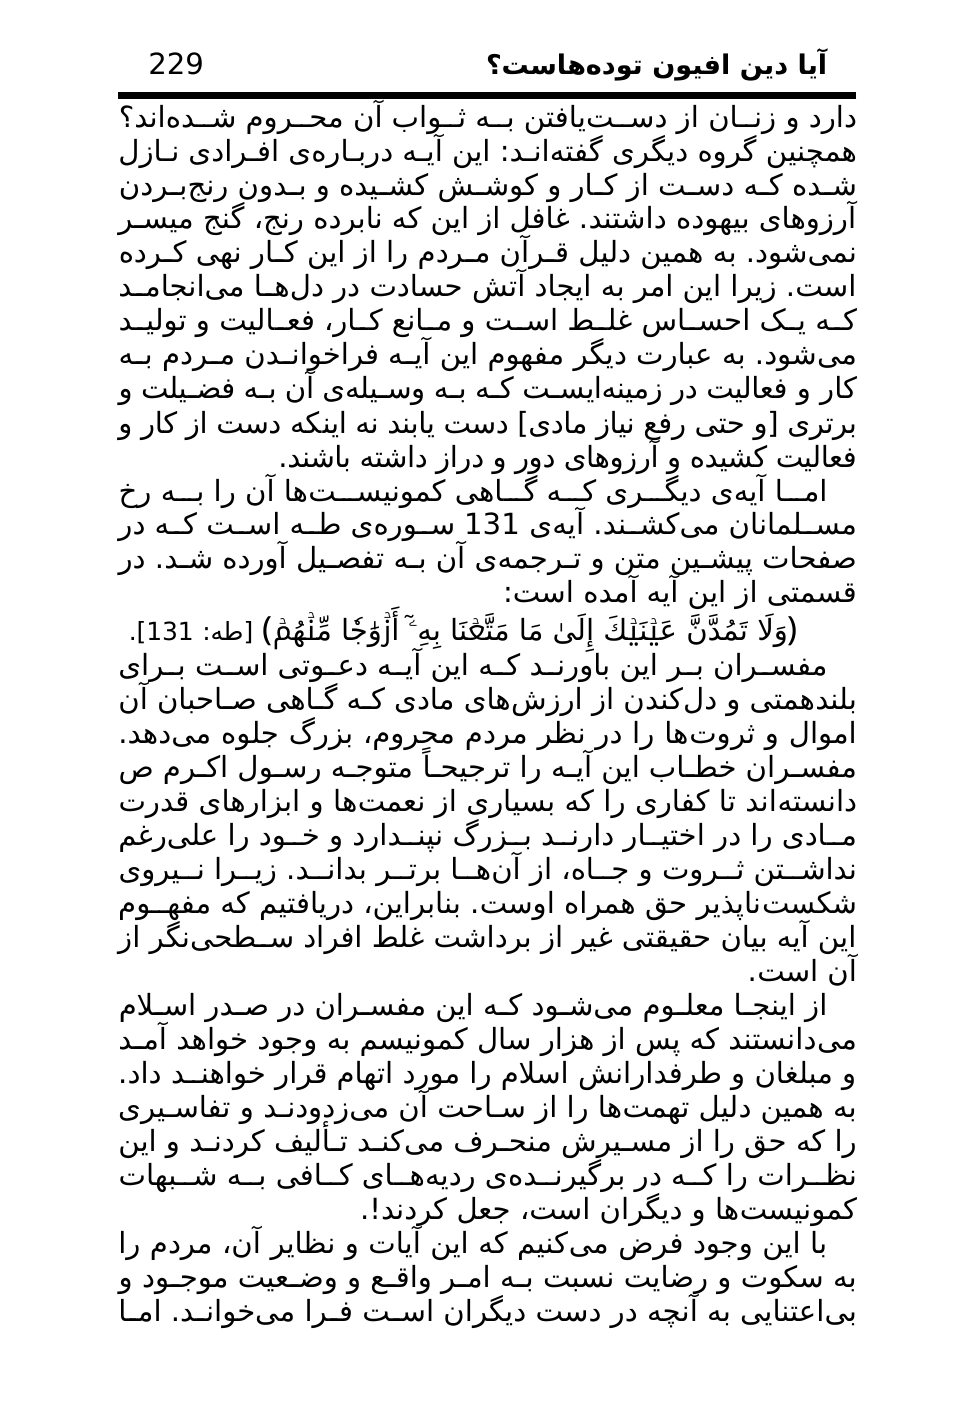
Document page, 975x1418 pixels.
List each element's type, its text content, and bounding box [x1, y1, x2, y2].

text از این‎جا معلوم می‌شود که این مفسران در صدر اسلام می‌دانستند که پس از هزار سال کمونیسم به وجود خواهد آمد و مبلغان و طرفدارانش اسلام را مورد اتهام قرار خواهند داد. به همین دلیل تهمت‌ها را از ساحت آن می‌زدودند و تفاسیری را که حق را از مسیرش منحرف می‌کند تألیف کردند و این نظرات را که در برگیرنده‌ی ردیه‌های کافی به شبهات کمونیست‌ها و دیگران است، جعل کردند!. [118, 988, 857, 1226]
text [118, 1226, 857, 1328]
text اما آیه‌ی دیگری که گاهی کمونیست‌ها آن را به رخ مسلمانان می‌کشند. آیه‌ی 131 سوره‌ی طه است که در صفحات پیشین متن و ترجمه‌ی آن به تفصیل آورده شد. در قسمتی از این آیه آمده است: [118, 474, 857, 610]
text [118, 100, 857, 474]
text ﴿وَلَا تَمُدَّنَّ عَيۡنَيۡكَ إِلَىٰ مَا مَتَّعۡنَا بِهِۦٓ أَزۡوَٰجٗا مِّنۡهُمۡ﴾ [طه: 131]. [118, 610, 798, 649]
text مفسران بر این باورند که این آیه دعوتی است برای بلندهمتی و دل‌کندن از ارزش‌های مادی که گاهی صاحبان آن اموال و ثروت‌ها را در نظر مردم محروم، بزرگ جلوه می‌دهد. مفسران خطاب این آیه را ترجیحاً متوجه رسول اکرم ص دانسته‌اند تا کفاری را که بسیاری از نعمت‌ها و ابزارهای قدرت مادی را در اختیار دارند بزرگ نپندارد و خود را علی‌رغم نداشتن ثروت و جاه، از آن‌ها برتر بداند. زیرا نیروی شکست‌ناپذیر حق همراه اوست. بنابراین، دریافتیم که مفهوم این آیه بیان حقیقتی غیر از برداشت غلط افراد سطحی‌نگر از آن است. [118, 649, 857, 988]
